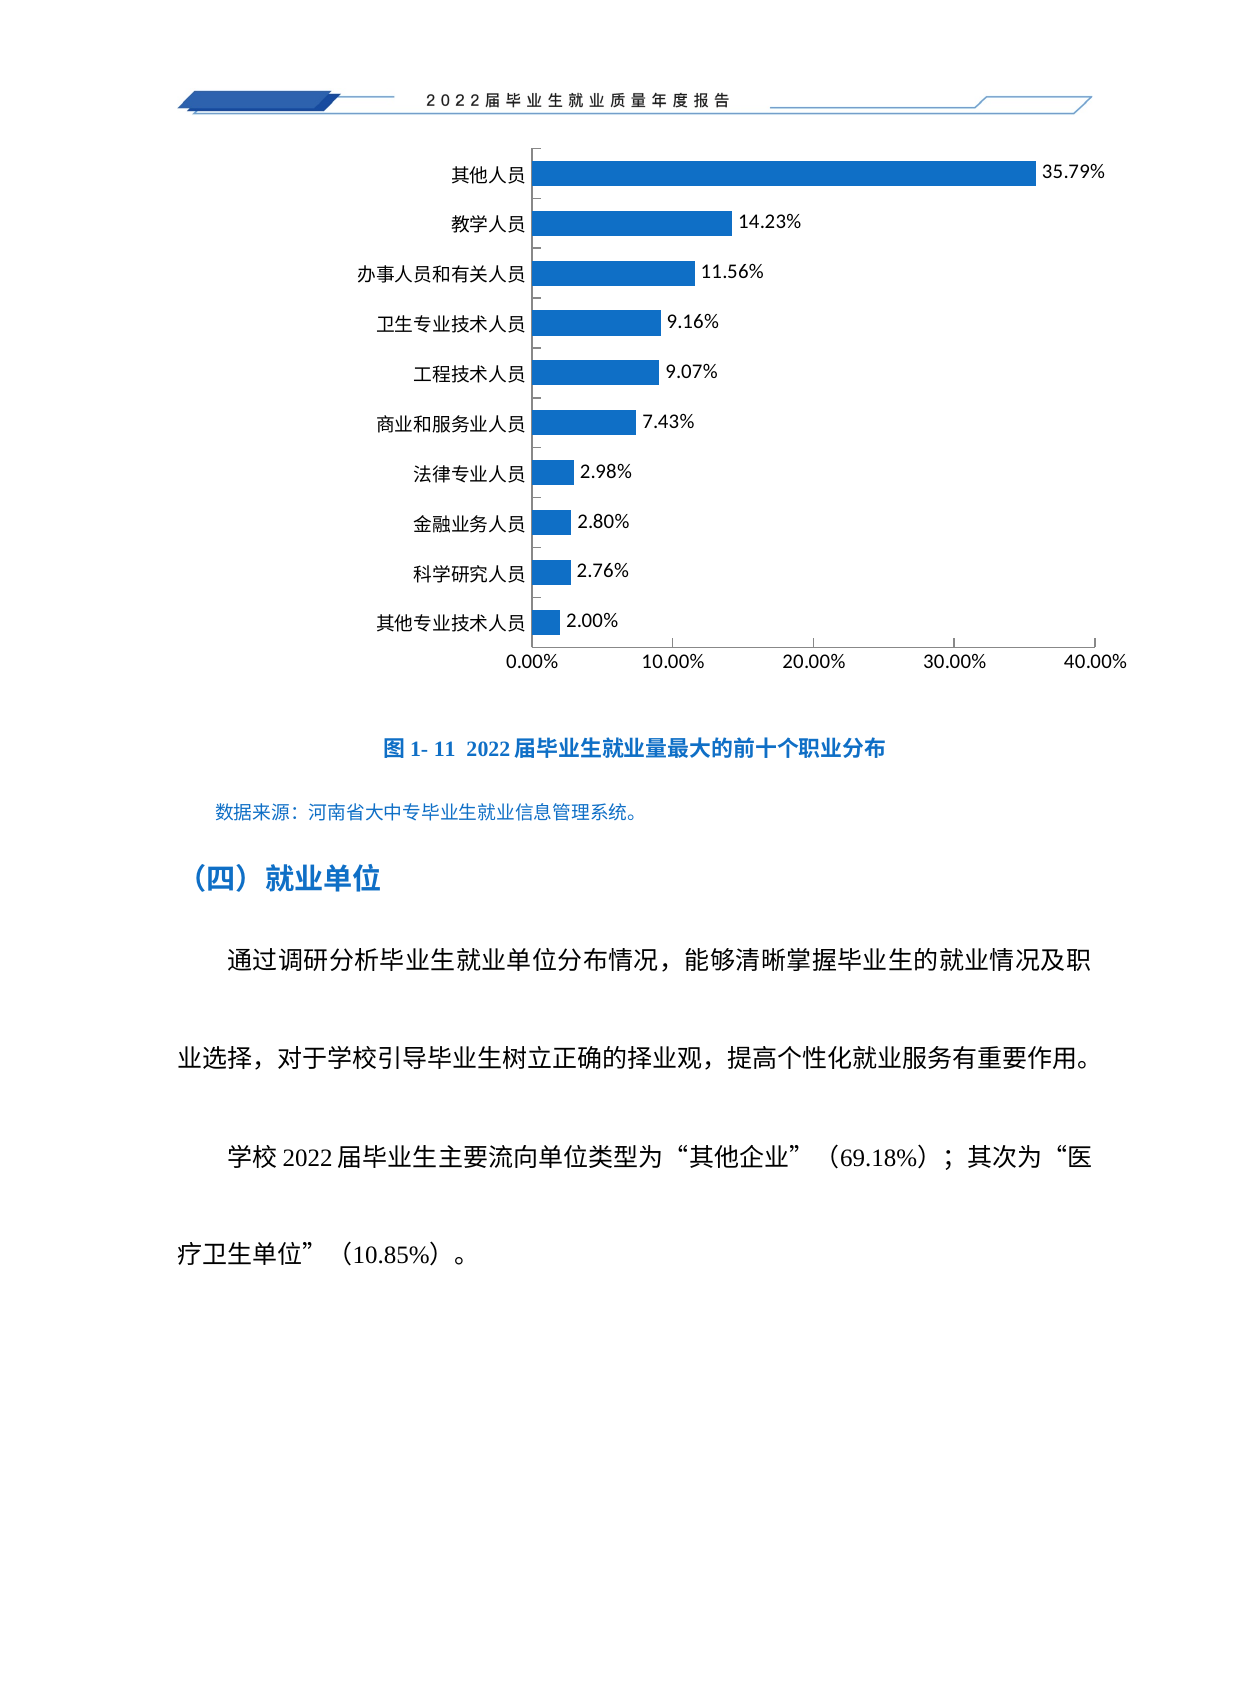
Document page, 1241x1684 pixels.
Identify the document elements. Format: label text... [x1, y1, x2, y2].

text 通过调研分析毕业生就业单位分布情况，能够清晰掌握毕业生的就业情况及职业选择，对于学校引导毕业生树立正确的择业观，提高个性化就业服务有重要作用。 [177, 926, 1092, 1089]
text 学校2022届毕业生主要流向单位类型为“其他企业”（69.18%）；其次为“医疗卫生单位”（10.85%）。 [177, 1123, 1092, 1286]
text （四）就业单位 [177, 844, 1092, 909]
picture [177, 88, 1093, 116]
text 图1- 11 2022届毕业生就业量最大的前十个职业分布 [177, 731, 1092, 763]
text 数据来源：河南省大中专毕业生就业信息管理系统。 [177, 795, 1092, 828]
